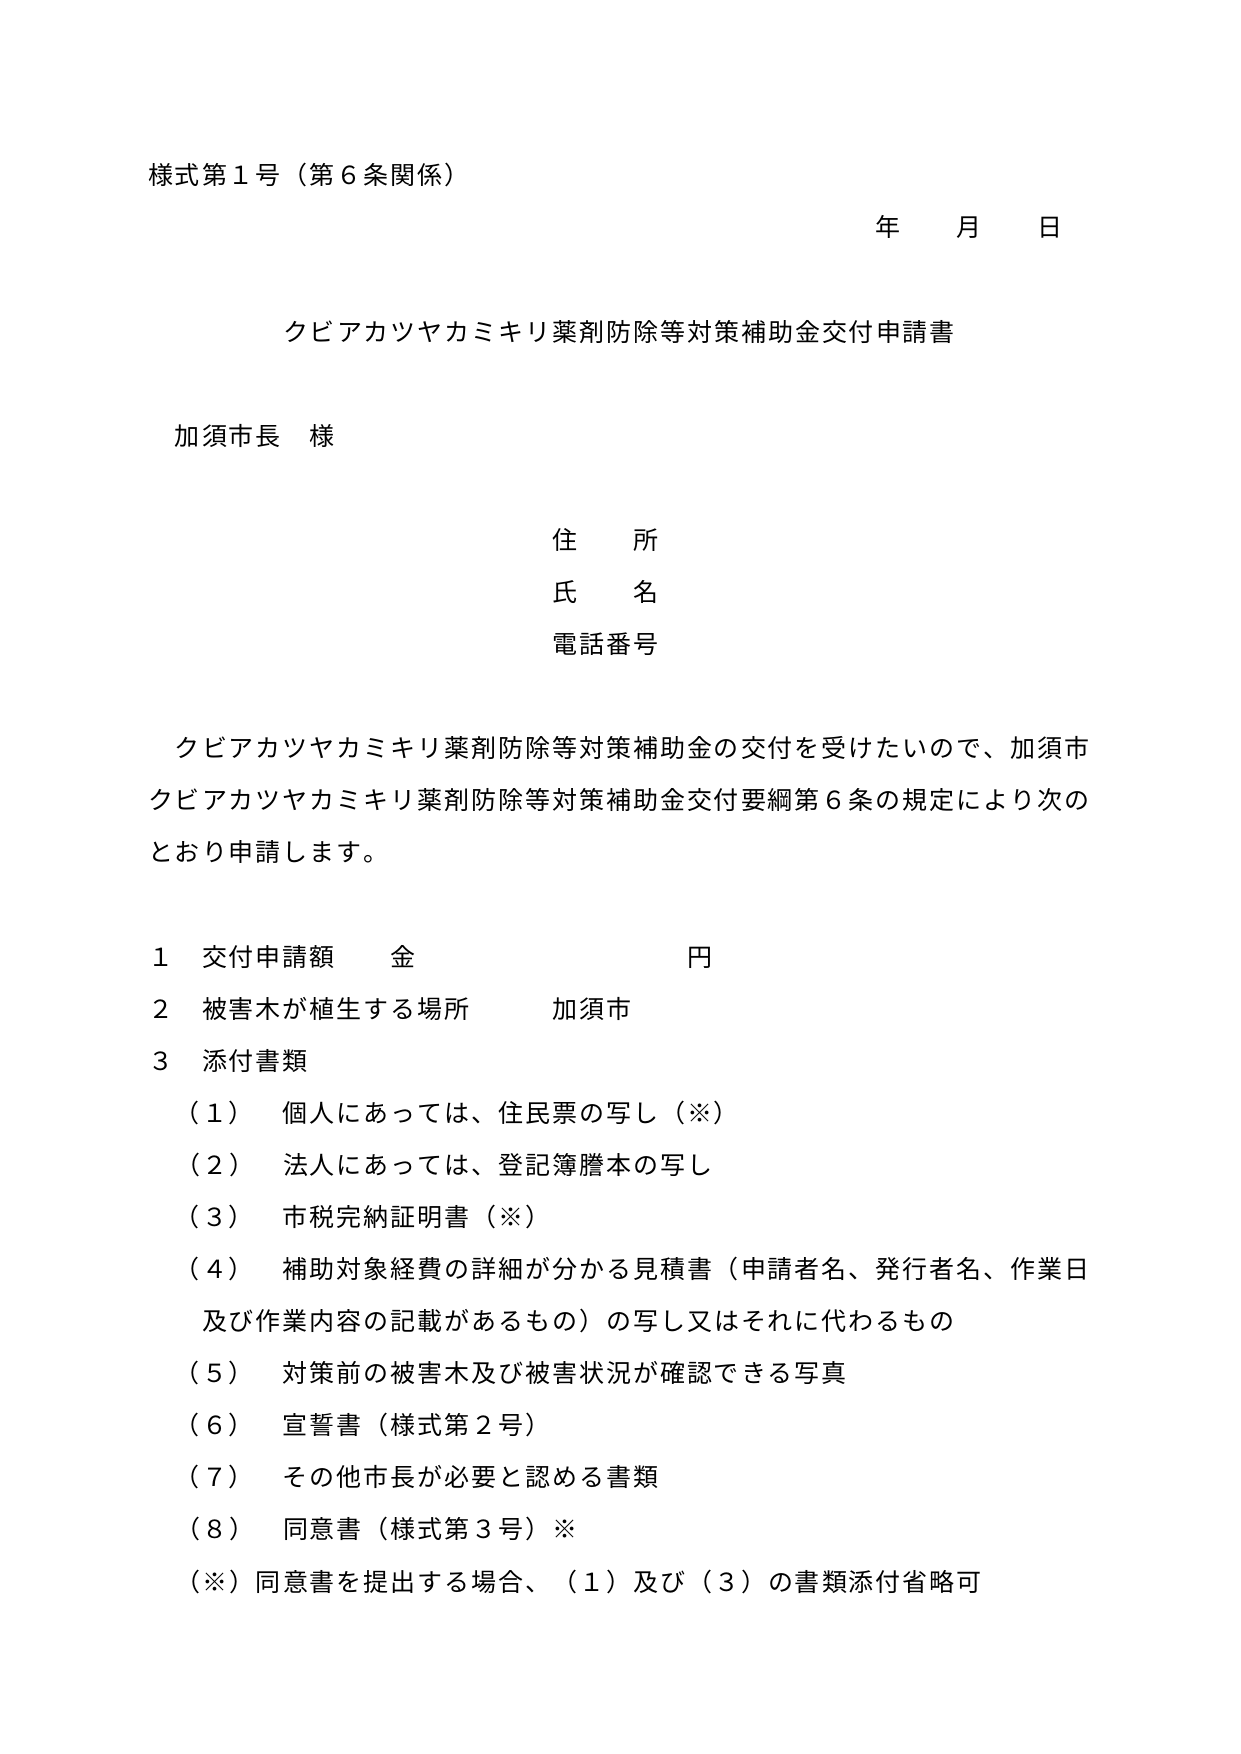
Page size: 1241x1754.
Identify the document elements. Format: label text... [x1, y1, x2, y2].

text （５） 対策前の被害木及び被害状況が確認できる写真 [148, 1346, 1092, 1398]
text ２ 被害木が植生する場所 加須市 [148, 981, 1092, 1033]
text （３） 市税完納証明書（※） [148, 1189, 1092, 1242]
text 加須市長 様 [148, 408, 1092, 460]
text （１） 個人にあっては、住民票の写し（※） [148, 1085, 1092, 1137]
text クビアカツヤカミキリ薬剤防除等対策補助金の交付を受けたいので、加須市クビアカツヤカミキリ薬剤防除等対策補助金交付要綱第６条の規定により次のとおり申請します。 [148, 721, 1092, 877]
text クビアカツヤカミキリ薬剤防除等対策補助金交付申請書 [148, 304, 1092, 356]
text （※）同意書を提出する場合、（１）及び（３）の書類添付省略可 [175, 1554, 1092, 1606]
text ３ 添付書類 [148, 1033, 1092, 1085]
text 電話番号 [148, 617, 1092, 669]
text （４） 補助対象経費の詳細が分かる見積書（申請者名、発行者名、作業日及び作業内容の記載があるもの）の写し又はそれに代わるもの [148, 1242, 1092, 1346]
text 年 月 日 [148, 200, 1092, 252]
text １ 交付申請額 金 円 [148, 929, 1092, 981]
text （８） 同意書（様式第３号）※ [175, 1502, 1092, 1554]
text （６） 宣誓書（様式第２号） [148, 1398, 1092, 1450]
text 様式第１号（第６条関係） [148, 148, 1092, 200]
text （２） 法人にあっては、登記簿謄本の写し [148, 1137, 1092, 1189]
text 氏 名 [148, 564, 1092, 617]
text （７） その他市長が必要と認める書類 [148, 1450, 1092, 1502]
text 住 所 [148, 512, 1092, 564]
